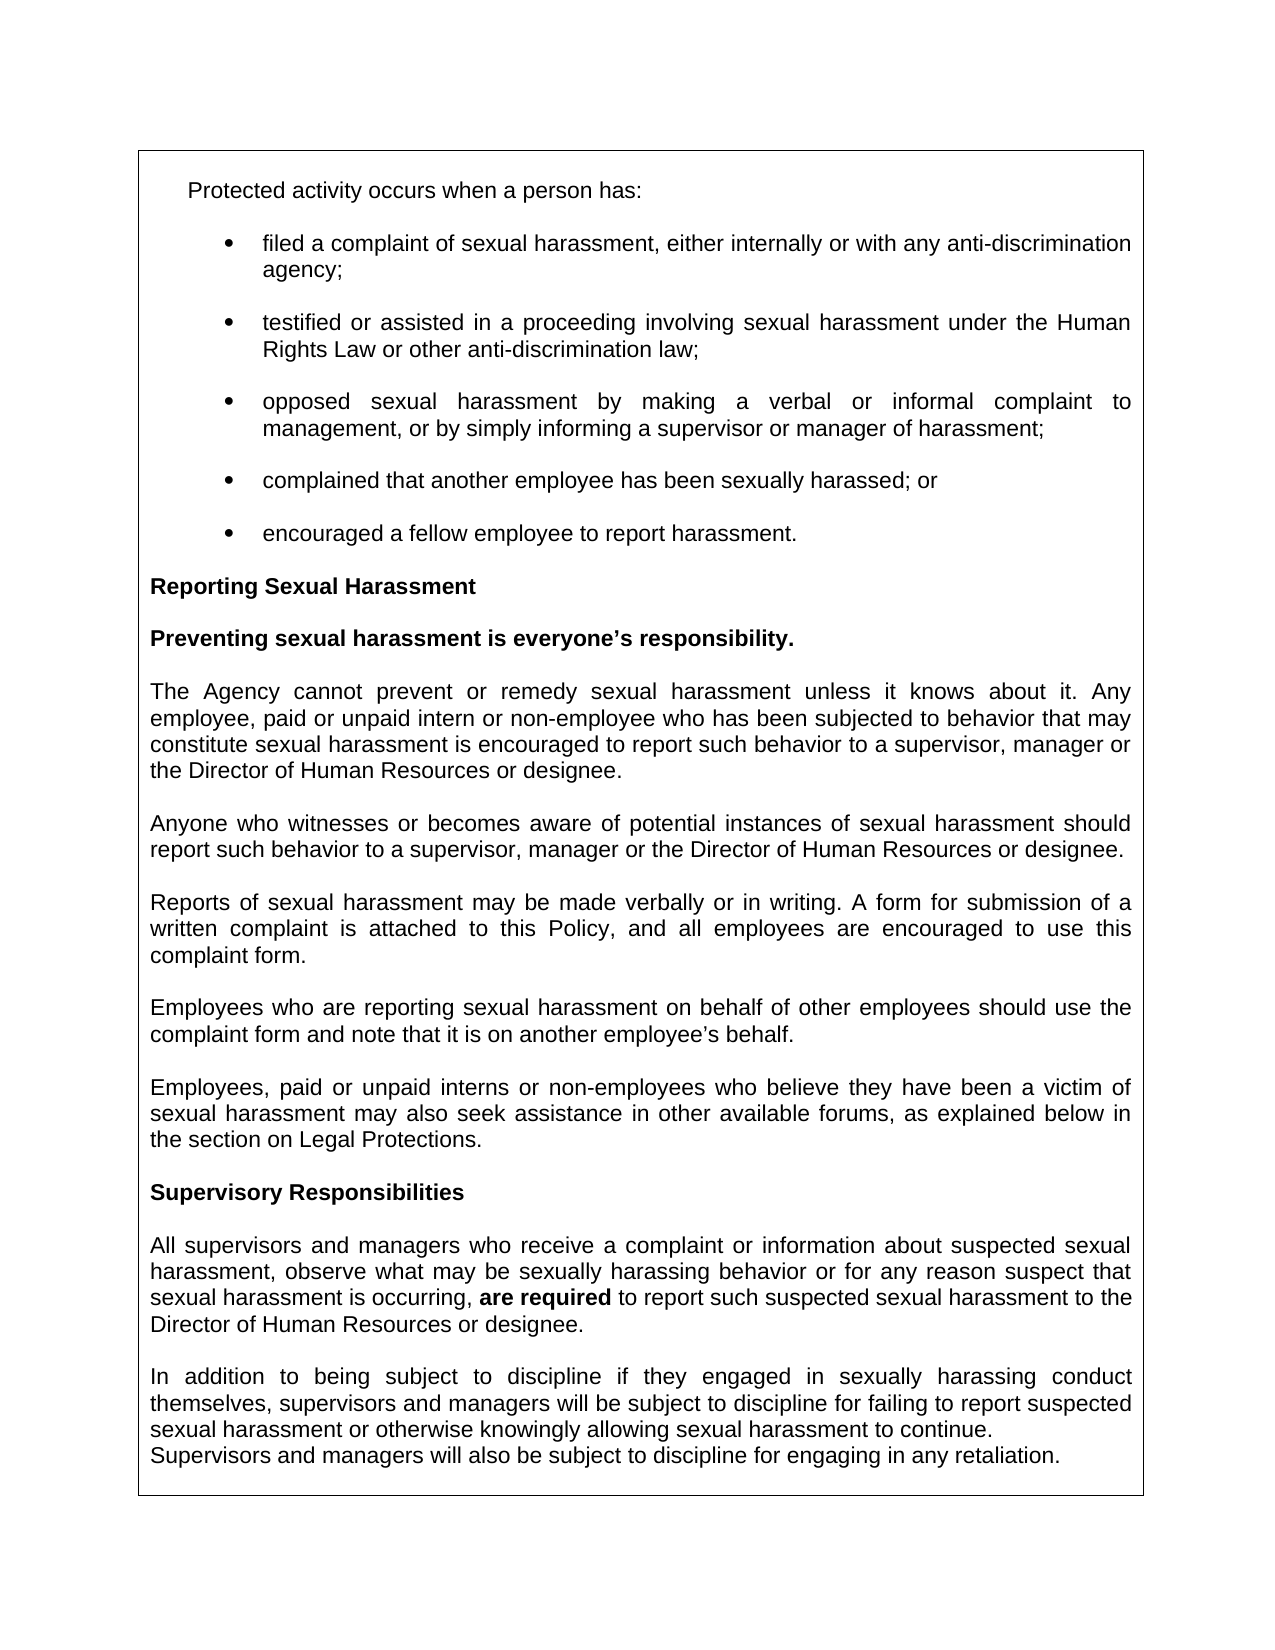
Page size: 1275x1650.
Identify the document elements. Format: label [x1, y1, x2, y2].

table_header [139, 151, 1143, 1495]
